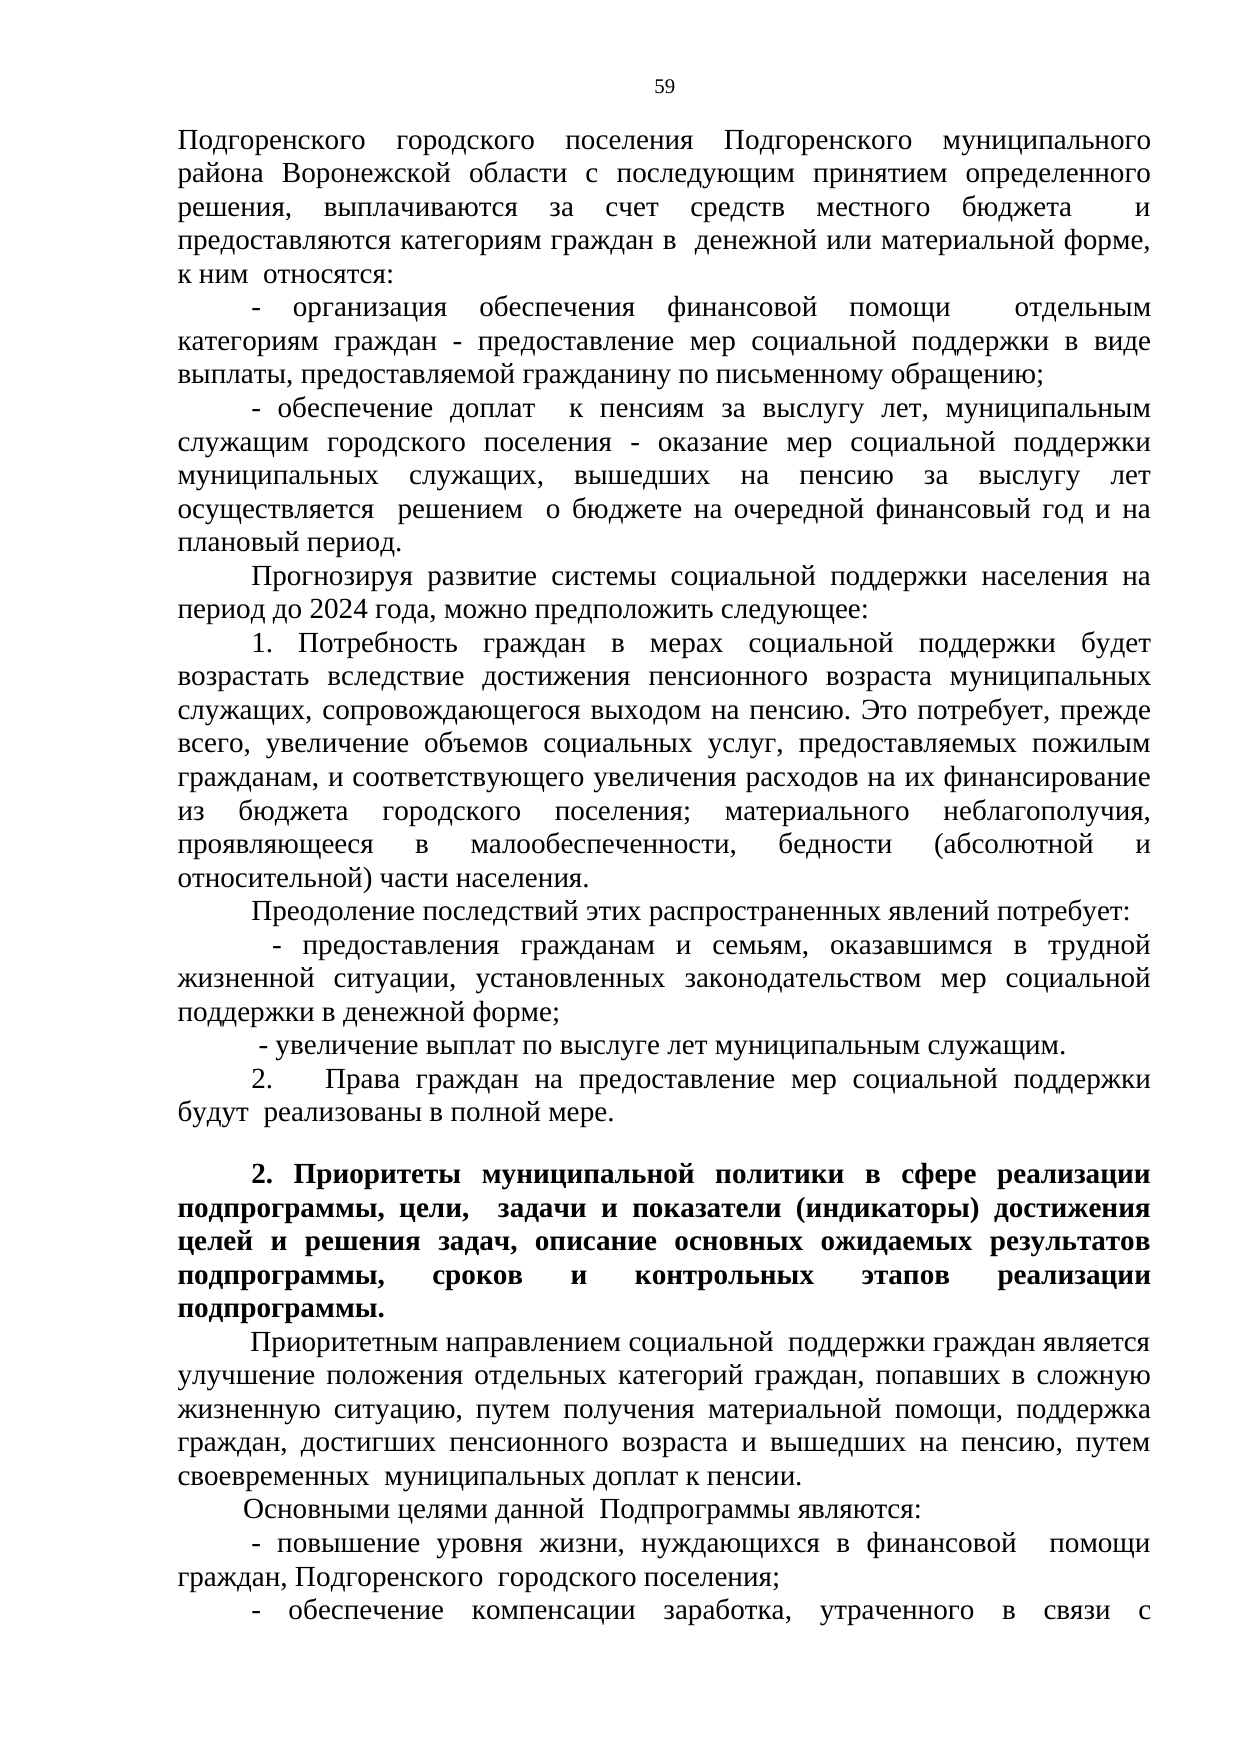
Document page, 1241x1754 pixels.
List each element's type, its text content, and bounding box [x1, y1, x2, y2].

text Приоритетным направлением социальной поддержки граждан является улучшение положения отдельных категорий граждан, попавших в сложную жизненную ситуацию, путем получения материальной помощи, поддержка граждан, достигших пенсионного возраста и вышедших на пенсию, путем своевременных муниципальных доплат к пенсии. [177, 1324, 1152, 1492]
text Преодоление последствий этих распространенных явлений потребует: [177, 893, 1152, 927]
text - организация обеспечения финансовой помощи отдельным категориям граждан - предоставление мер социальной поддержки в виде выплаты, предоставляемой гражданину по письменному обращению; [177, 289, 1152, 390]
text 1. Потребность граждан в мерах социальной поддержки будет возрастать вследствие достижения пенсионного возраста муниципальных служащих, сопровождающегося выходом на пенсию. Это потребует, прежде всего, увеличение объемов социальных услуг, предоставляемых пожилым гражданам, и соответствующего увеличения расходов на их финансирование из бюджета городского поселения; материального неблагополучия, проявляющееся в малообеспеченности, бедности (абсолютной и относительной) части населения. [177, 625, 1152, 893]
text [177, 122, 1152, 289]
text - повышение уровня жизни, нуждающихся в финансовой помощи граждан, Подгоренского городского поселения; [177, 1525, 1152, 1592]
text 2. Приоритеты муниципальной политики в сфере реализации подпрограммы, цели, задачи и показатели (индикаторы) достижения целей и решения задач, описание основных ожидаемых результатов подпрограммы, сроков и контрольных этапов реализации подпрограммы. [177, 1156, 1152, 1324]
text - увеличение выплат по выслуге лет муниципальным служащим. [177, 1027, 1152, 1061]
text Прогнозируя развитие системы социальной поддержки населения на период до 2024 года, можно предположить следующее: [177, 558, 1152, 625]
text Основными целями данной Подпрограммы являются: [177, 1492, 1152, 1525]
text - предоставления гражданам и семьям, оказавшимся в трудной жизненной ситуации, установленных законодательством мер социальной поддержки в денежной форме; [177, 927, 1152, 1027]
text 2. Права граждан на предоставление мер социальной поддержки будут реализованы в полной мере. [177, 1061, 1152, 1128]
text - обеспечение доплат к пенсиям за выслугу лет, муниципальным служащим городского поселения - оказание мер социальной поддержки муниципальных служащих, вышедших на пенсию за выслугу лет осуществляется решением о бюджете на очередной финансовый год и на плановый период. [177, 390, 1152, 558]
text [177, 1592, 1152, 1626]
